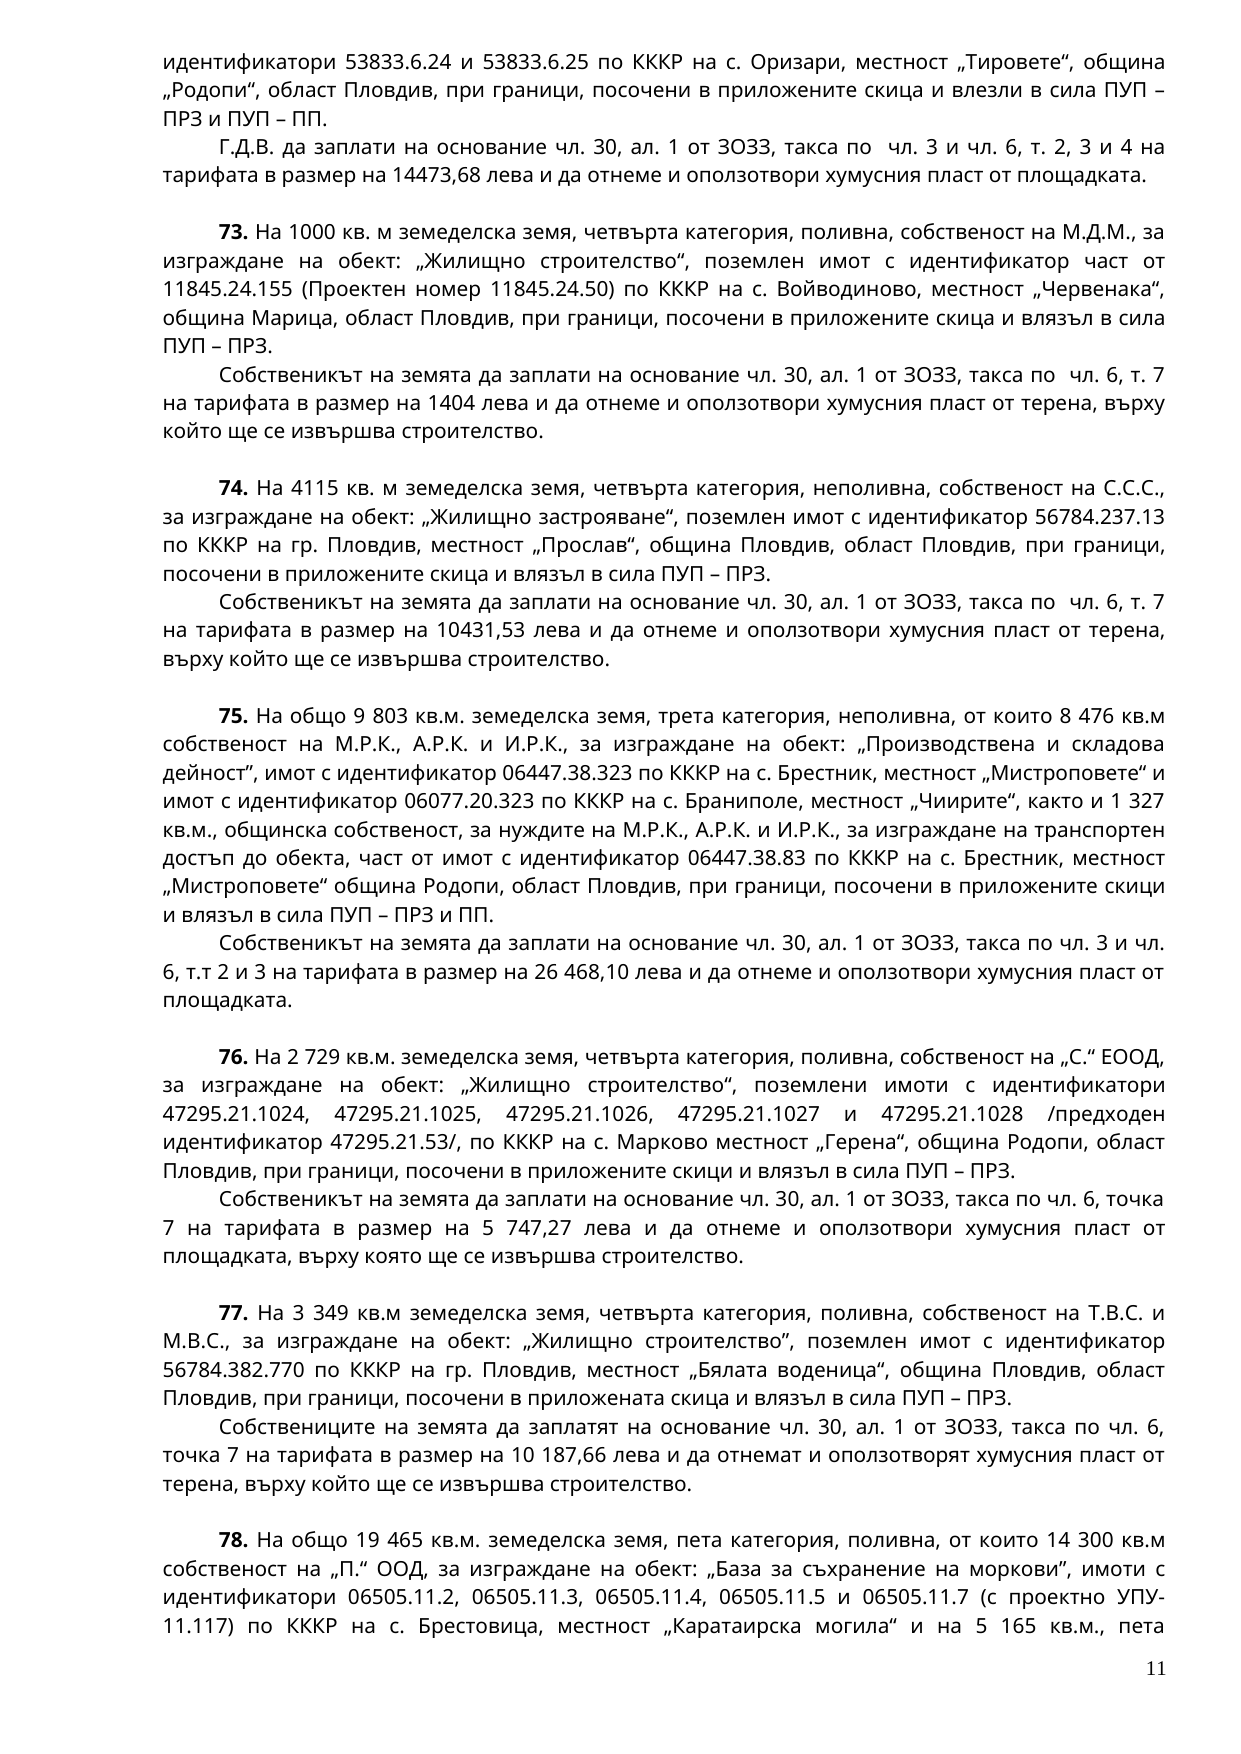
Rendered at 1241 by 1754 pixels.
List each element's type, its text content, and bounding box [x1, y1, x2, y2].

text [162, 1526, 1167, 1639]
text 76. На 2 729 кв.м. земеделска земя, четвърта категория, поливна, собственост на „С.“ ЕООД, за изграждане на обект: „Жилищно строителство“, поземлени имоти с идентификатори 47295.21.1024, 47295.21.1025, 47295.21.1026, 47295.21.1027 и 47295.21.1028 /предходен идентификатор 47295.21.53/, по КККР на с. Марково местност „Герена“, община Родопи, област Пловдив, при граници, посочени в приложените скици и влязъл в сила ПУП – ПРЗ. [162, 1042, 1167, 1184]
text 75. На общо 9 803 кв.м. земеделска земя, трета категория, неполивна, от които 8 476 кв.м собственост на М.Р.К., А.Р.К. и И.Р.К., за изграждане на обект: „Производствена и складова дейност”, имот с идентификатор 06447.38.323 по КККР на с. Брестник, местност „Мистроповете“ и имот с идентификатор 06077.20.323 по КККР на с. Браниполе, местност „Чиирите“, както и 1 327 кв.м., общинска собственост, за нуждите на М.Р.К., А.Р.К. и И.Р.К., за изграждане на транспортен достъп до обекта, част от имот с идентификатор 06447.38.83 по КККР на с. Брестник, местност „Мистроповете“ община Родопи, област Пловдив, при граници, посочени в приложените скици и влязъл в сила ПУП – ПРЗ и ПП. [162, 701, 1167, 928]
text Собствениците на земята да заплатят на основание чл. 30, ал. 1 от ЗОЗЗ, такса по чл. 6, точка 7 на тарифата в размер на 10 187,66 лева и да отнемат и оползотворят хумусния пласт от терена, върху който ще се извършва строителство. [162, 1412, 1167, 1497]
text Собственикът на земята да заплати на основание чл. 30, ал. 1 от ЗОЗЗ, такса по чл. 6, точка 7 на тарифата в размер на 5 747,27 лева и да отнеме и оползотвори хумусния пласт от площадката, върху която ще се извършва строителство. [162, 1184, 1167, 1270]
text Собственикът на земята да заплати на основание чл. 30, ал. 1 от ЗОЗЗ, такса по чл. 6, т. 7 на тарифата в размер на 1404 лева и да отнеме и оползотвори хумусния пласт от терена, върху който ще се извършва строителство. [162, 360, 1167, 445]
text 73. На 1000 кв. м земеделска земя, четвърта категория, поливна, собственост на М.Д.М., за изграждане на обект: „Жилищно строителство“, поземлен имот с идентификатор част от 11845.24.155 (Проектен номер 11845.24.50) по КККР на с. Войводиново, местност „Червенака“, община Марица, област Пловдив, при граници, посочени в приложените скица и влязъл в сила ПУП – ПРЗ. [162, 217, 1167, 360]
text Собственикът на земята да заплати на основание чл. 30, ал. 1 от ЗОЗЗ, такса по чл. 6, т. 7 на тарифата в размер на 10431,53 лева и да отнеме и оползотвори хумусния пласт от терена, върху който ще се извършва строителство. [162, 587, 1167, 672]
text Г.Д.В. да заплати на основание чл. 30, ал. 1 от ЗОЗЗ, такса по чл. 3 и чл. 6, т. 2, 3 и 4 на тарифата в размер на 14473,68 лева и да отнеме и оползотвори хумусния пласт от площадката. [162, 132, 1167, 189]
text 77. На 3 349 кв.м земеделска земя, четвърта категория, поливна, собственост на Т.В.С. и М.В.С., за изграждане на обект: „Жилищно строителство”, поземлен имот с идентификатор 56784.382.770 по КККР на гр. Пловдив, местност „Бялата воденица“, община Пловдив, област Пловдив, при граници, посочени в приложената скица и влязъл в сила ПУП – ПРЗ. [162, 1298, 1167, 1412]
text Собственикът на земята да заплати на основание чл. 30, ал. 1 от ЗОЗЗ, такса по чл. 3 и чл. 6, т.т 2 и 3 на тарифата в размер на 26 468,10 лева и да отнеме и оползотвори хумусния пласт от площадката. [162, 928, 1167, 1014]
text 74. На 4115 кв. м земеделска земя, четвърта категория, неполивна, собственост на С.С.С., за изграждане на обект: „Жилищно застрояване“, поземлен имот с идентификатор 56784.237.13 по КККР на гр. Пловдив, местност „Прослав“, община Пловдив, област Пловдив, при граници, посочени в приложените скица и влязъл в сила ПУП – ПРЗ. [162, 473, 1167, 587]
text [162, 47, 1167, 132]
